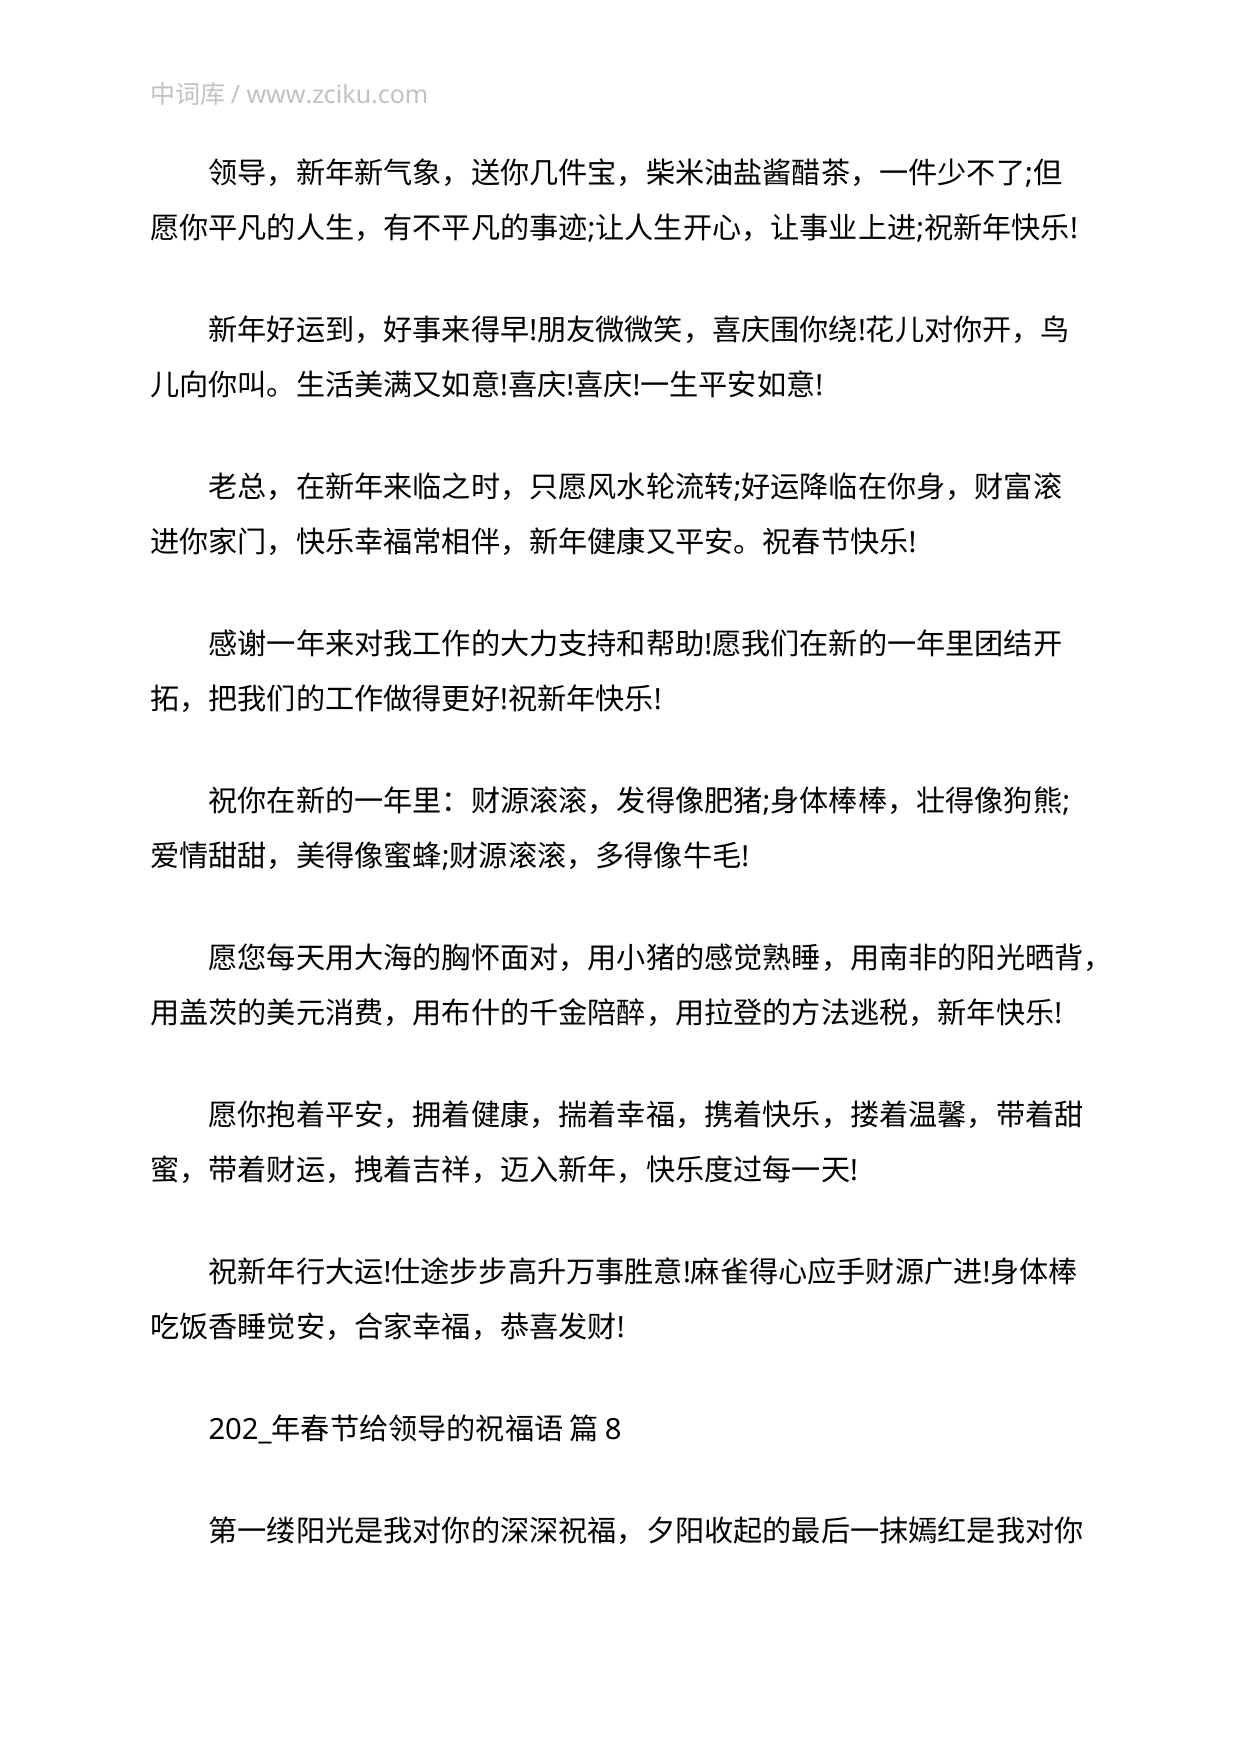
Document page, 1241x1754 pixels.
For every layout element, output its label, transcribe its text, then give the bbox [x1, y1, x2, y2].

text 老总，在新年来临之时，只愿风水轮流转;好运降临在你身，财富滚进你家门，快乐幸福常相伴，新年健康又平安。祝春节快乐! [150, 464, 1090, 561]
text 新年好运到，好事来得早!朋友微微笑，喜庆围你绕!花儿对你开，鸟儿向你叫。生活美满又如意!喜庆!喜庆!一生平安如意! [150, 307, 1090, 404]
text 愿您每天用大海的胸怀面对，用小猪的感觉熟睡，用南非的阳光晒背，用盖茨的美元消费，用布什的千金陪醉，用拉登的方法逃税，新年快乐! [150, 935, 1090, 1032]
text 祝你在新的一年里：财源滚滚，发得像肥猪;身体棒棒，壮得像狗熊;爱情甜甜，美得像蜜蜂;财源滚滚，多得像牛毛! [150, 778, 1090, 875]
text 领导，新年新气象，送你几件宝，柴米油盐酱醋茶，一件少不了;但愿你平凡的人生，有不平凡的事迹;让人生开心，让事业上进;祝新年快乐! [150, 150, 1090, 247]
text 祝新年行大运!仕途步步高升万事胜意!麻雀得心应手财源广进!身体棒吃饭香睡觉安，合家幸福，恭喜发财! [150, 1249, 1090, 1346]
text 202_年春节给领导的祝福语 篇8 [150, 1406, 1090, 1448]
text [150, 1508, 1090, 1550]
text 愿你抱着平安，拥着健康，揣着幸福，携着快乐，搂着温馨，带着甜蜜，带着财运，拽着吉祥，迈入新年，快乐度过每一天! [150, 1092, 1090, 1189]
text 感谢一年来对我工作的大力支持和帮助!愿我们在新的一年里团结开拓，把我们的工作做得更好!祝新年快乐! [150, 621, 1090, 718]
